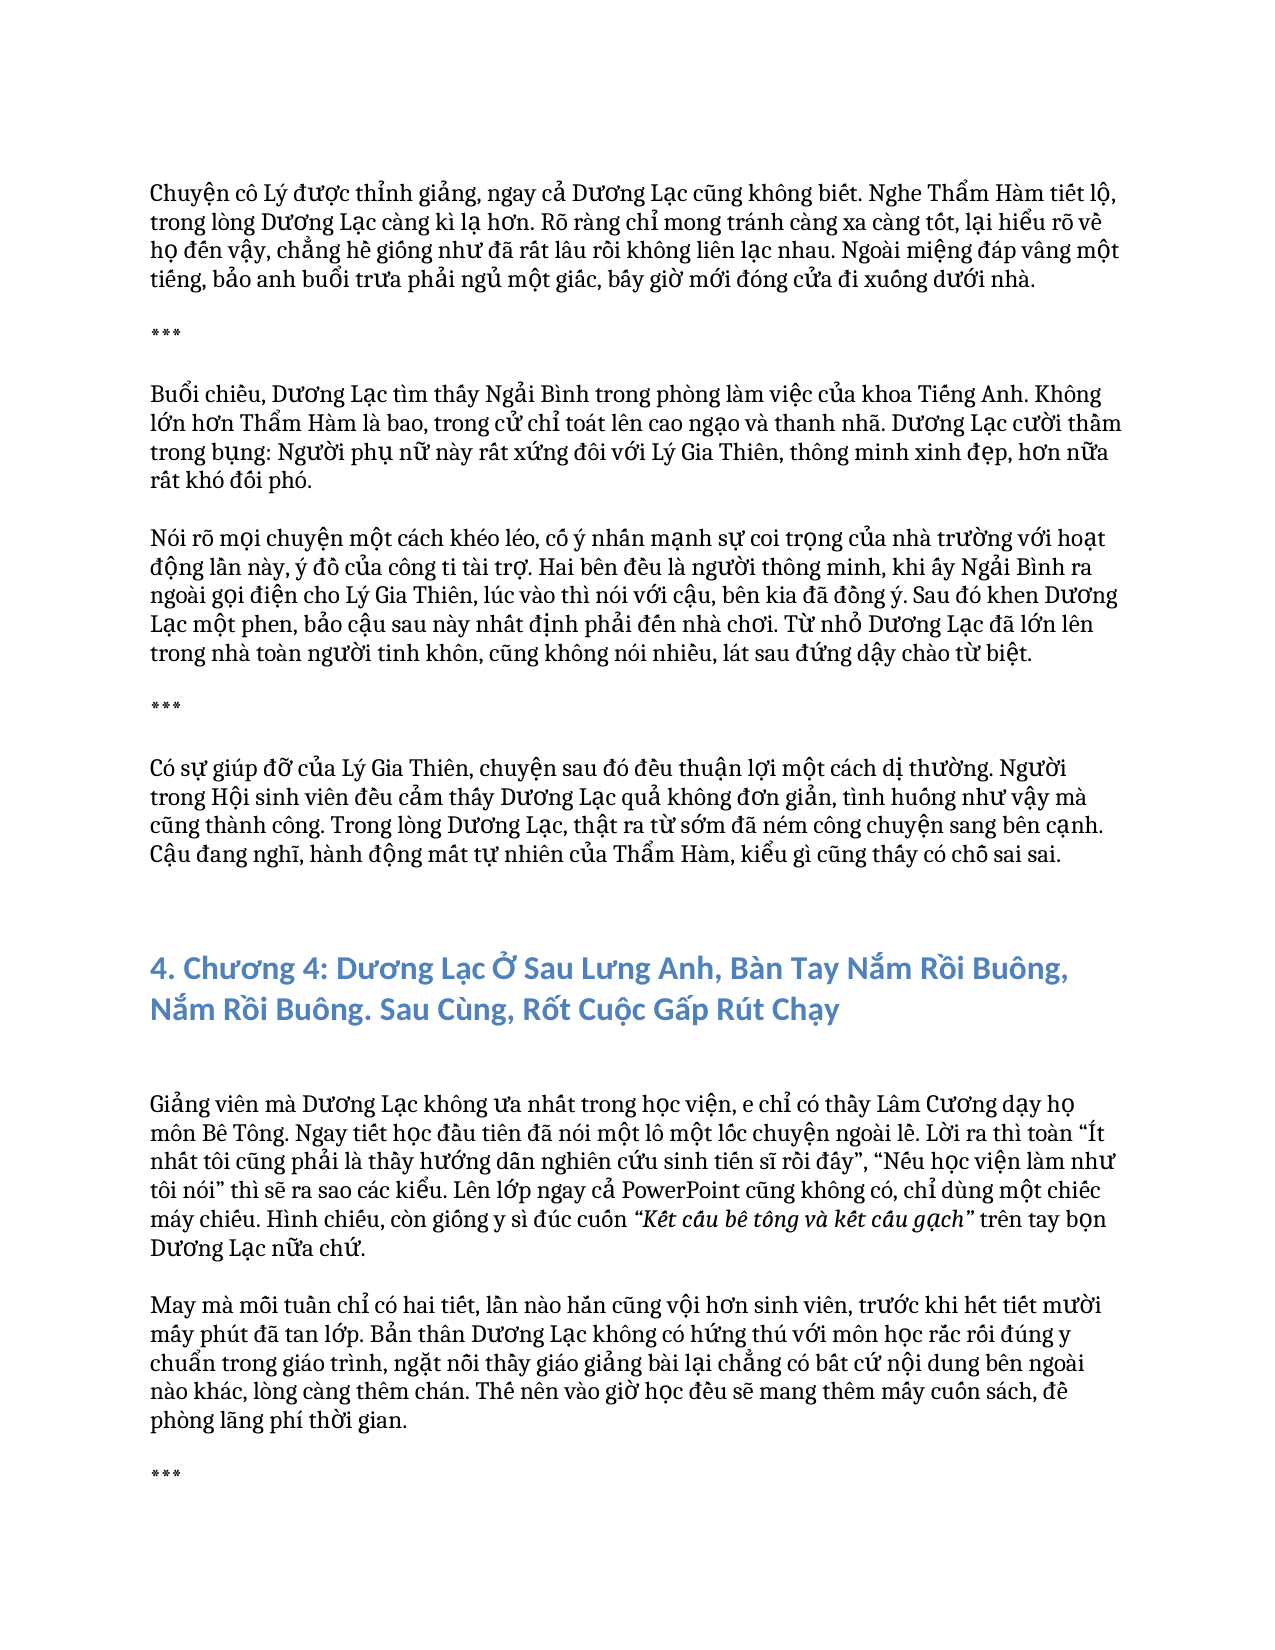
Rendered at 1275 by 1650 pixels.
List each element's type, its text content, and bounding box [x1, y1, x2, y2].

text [150, 1032, 1125, 1492]
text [150, 150, 1125, 926]
subtitle 4. Chương 4: Dương Lạc Ở Sau Lưng Anh, Bàn Tay Nắm Rồi Buông, Nắm Rồi Buông. Sau Cùng, Rốt Cuộc Gấp Rút Chạy [150, 947, 1125, 1028]
